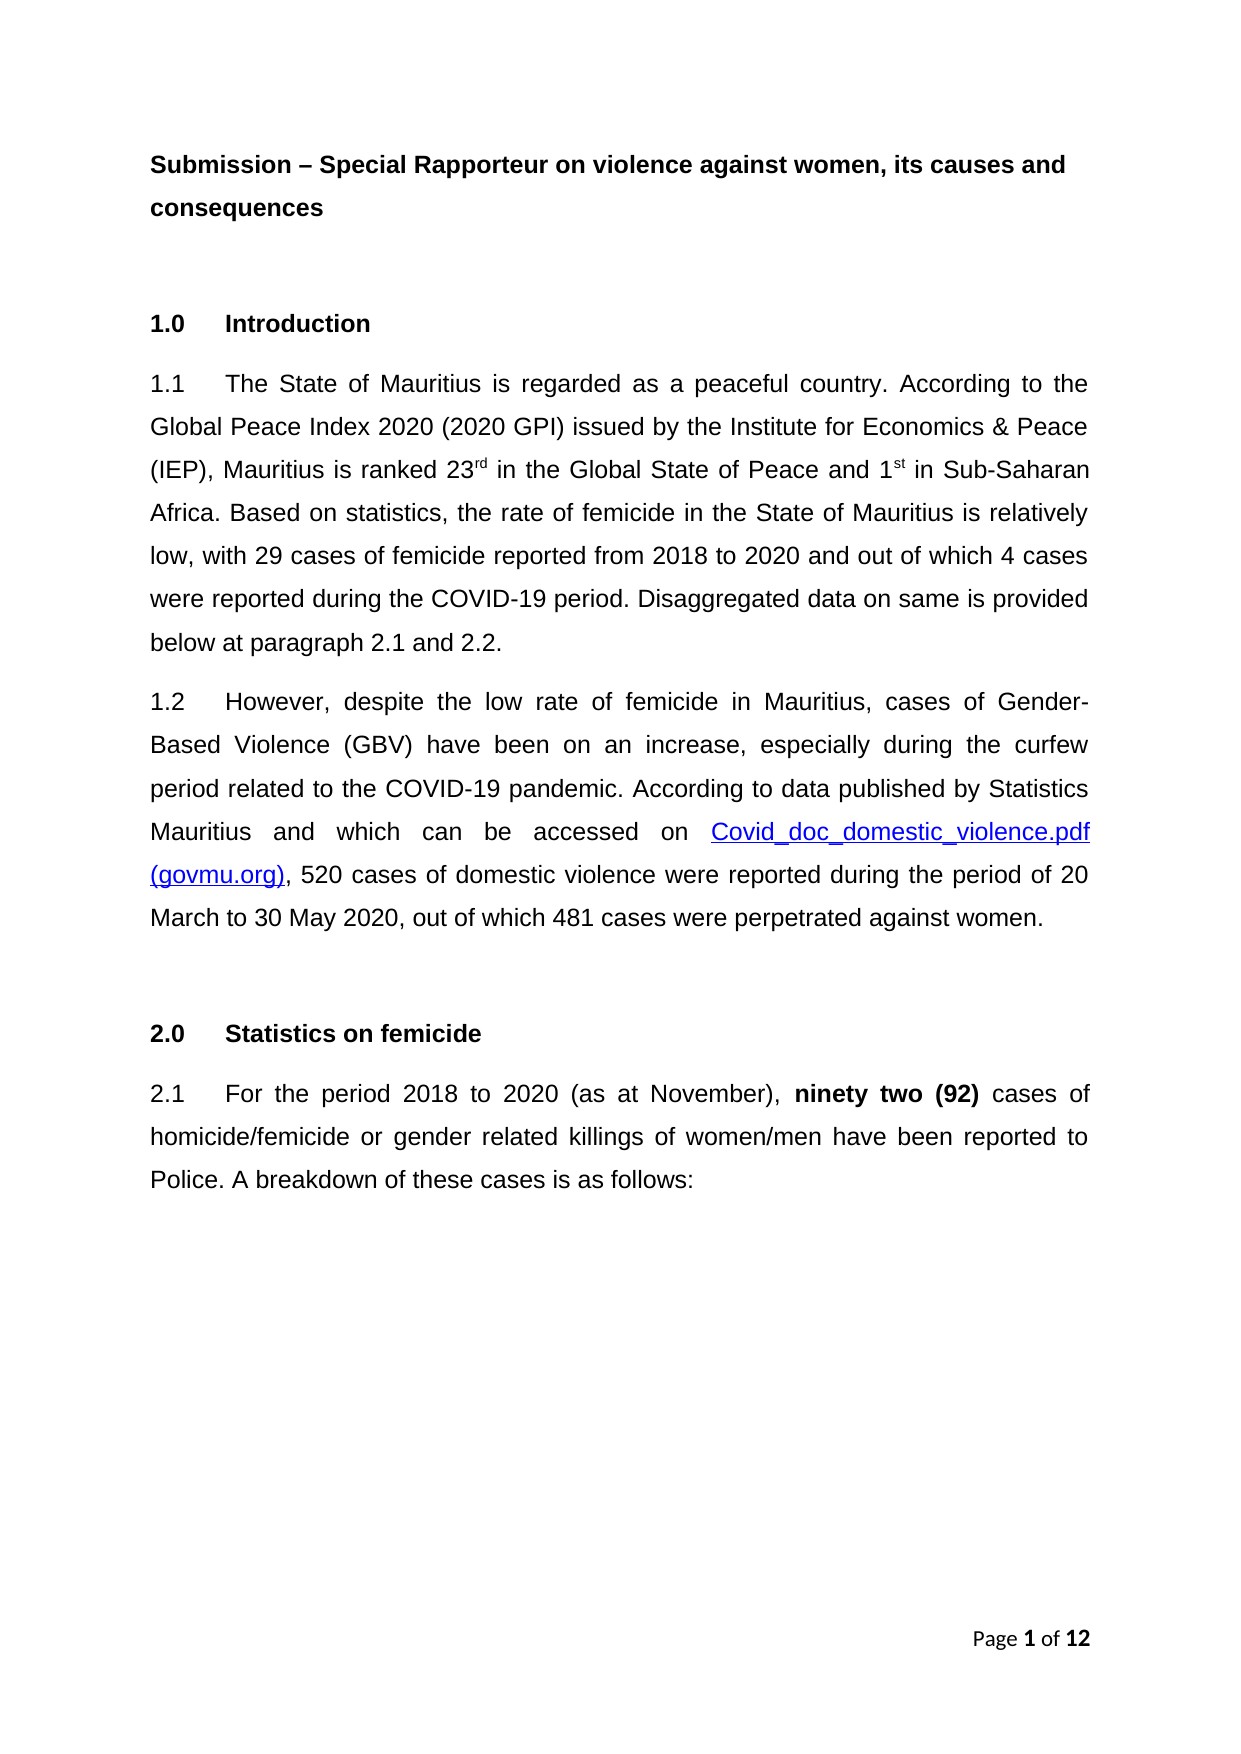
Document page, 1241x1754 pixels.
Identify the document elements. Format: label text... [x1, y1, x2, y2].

text Submission – Special Rapporteur on violence against women, its causes and consequences [150, 150, 1090, 222]
text 1.2 However, despite the low rate of femicide in Mauritius, cases of Gender-Based Violence (GBV) have been on an increase, especially during the curfew period related to the COVID-19 pandemic. According to data published by Statistics Mauritius and which can be accessed on Covid_doc_domestic_violence.pdf (govmu.org), 520 cases of domestic violence were reported during the period of 20 March to 30 May 2020, out of which 481 cases were perpetrated against women. [150, 687, 1090, 932]
text 1.1 The State of Mauritius is regarded as a peaceful country. According to the Global Peace Index 2020 (2020 GPI) issued by the Institute for Economics & Peace (IEP), Mauritius is ranked 23rd in the Global State of Peace and 1st in Sub-Saharan Africa. Based on statistics, the rate of femicide in the State of Mauritius is relatively low, with 29 cases of femicide reported from 2018 to 2020 and out of which 4 cases were reported during the COVID-19 period. Disaggregated data on same is provided below at paragraph 2.1 and 2.2. [150, 369, 1090, 656]
text 2.0 Statistics on femicide [150, 1019, 1090, 1048]
text 2.1 For the period 2018 to 2020 (as at November), ninety two (92) cases of homicide/femicide or gender related killings of women/men have been reported to Police. A breakdown of these cases is as follows: [150, 1079, 1090, 1194]
text 1.0 Introduction [150, 309, 1090, 338]
